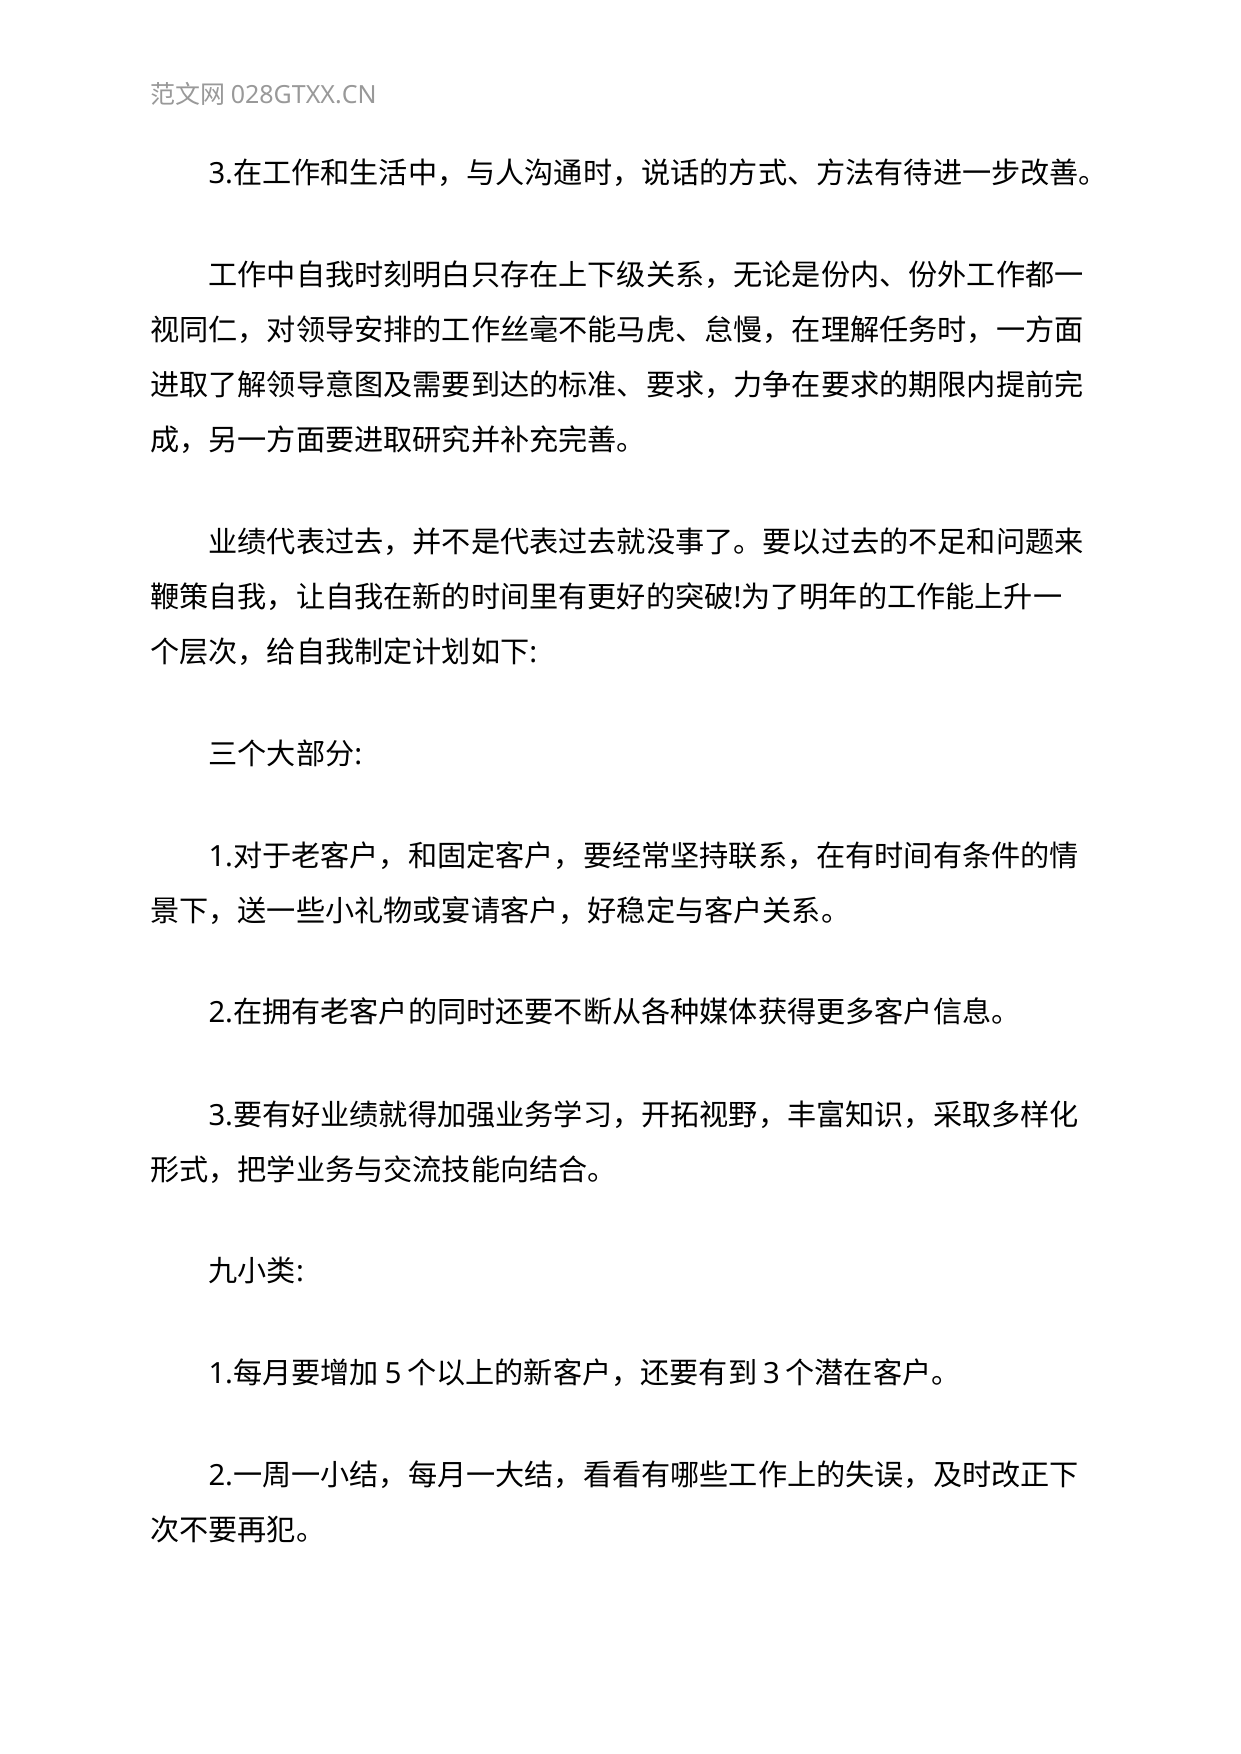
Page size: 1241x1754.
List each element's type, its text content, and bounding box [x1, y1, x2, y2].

text 1.对于老客户，和固定客户，要经常坚持联系，在有时间有条件的情景下，送一些小礼物或宴请客户，好稳定与客户关系。 [150, 832, 1090, 929]
text 工作中自我时刻明白只存在上下级关系，无论是份内、份外工作都一视同仁，对领导安排的工作丝毫不能马虎、怠慢，在理解任务时，一方面进取了解领导意图及需要到达的标准、要求，力争在要求的期限内提前完成，另一方面要进取研究并补充完善。 [150, 252, 1090, 459]
text 九小类: [150, 1248, 1090, 1290]
text 业绩代表过去，并不是代表过去就没事了。要以过去的不足和问题来鞭策自我，让自我在新的时间里有更好的突破!为了明年的工作能上升一个层次，给自我制定计划如下: [150, 518, 1090, 671]
text 三个大部分: [150, 730, 1090, 773]
text 3.要有好业绩就得加强业务学习，开拓视野，丰富知识，采取多样化形式，把学业务与交流技能向结合。 [150, 1091, 1090, 1188]
text 1.每月要增加5个以上的新客户，还要有到3个潜在客户。 [150, 1350, 1090, 1392]
text 2.一周一小结，每月一大结，看看有哪些工作上的失误，及时改正下次不要再犯。 [150, 1452, 1090, 1549]
text 3.在工作和生活中，与人沟通时，说话的方式、方法有待进一步改善。 [150, 150, 1090, 192]
text 2.在拥有老客户的同时还要不断从各种媒体获得更多客户信息。 [150, 989, 1090, 1031]
